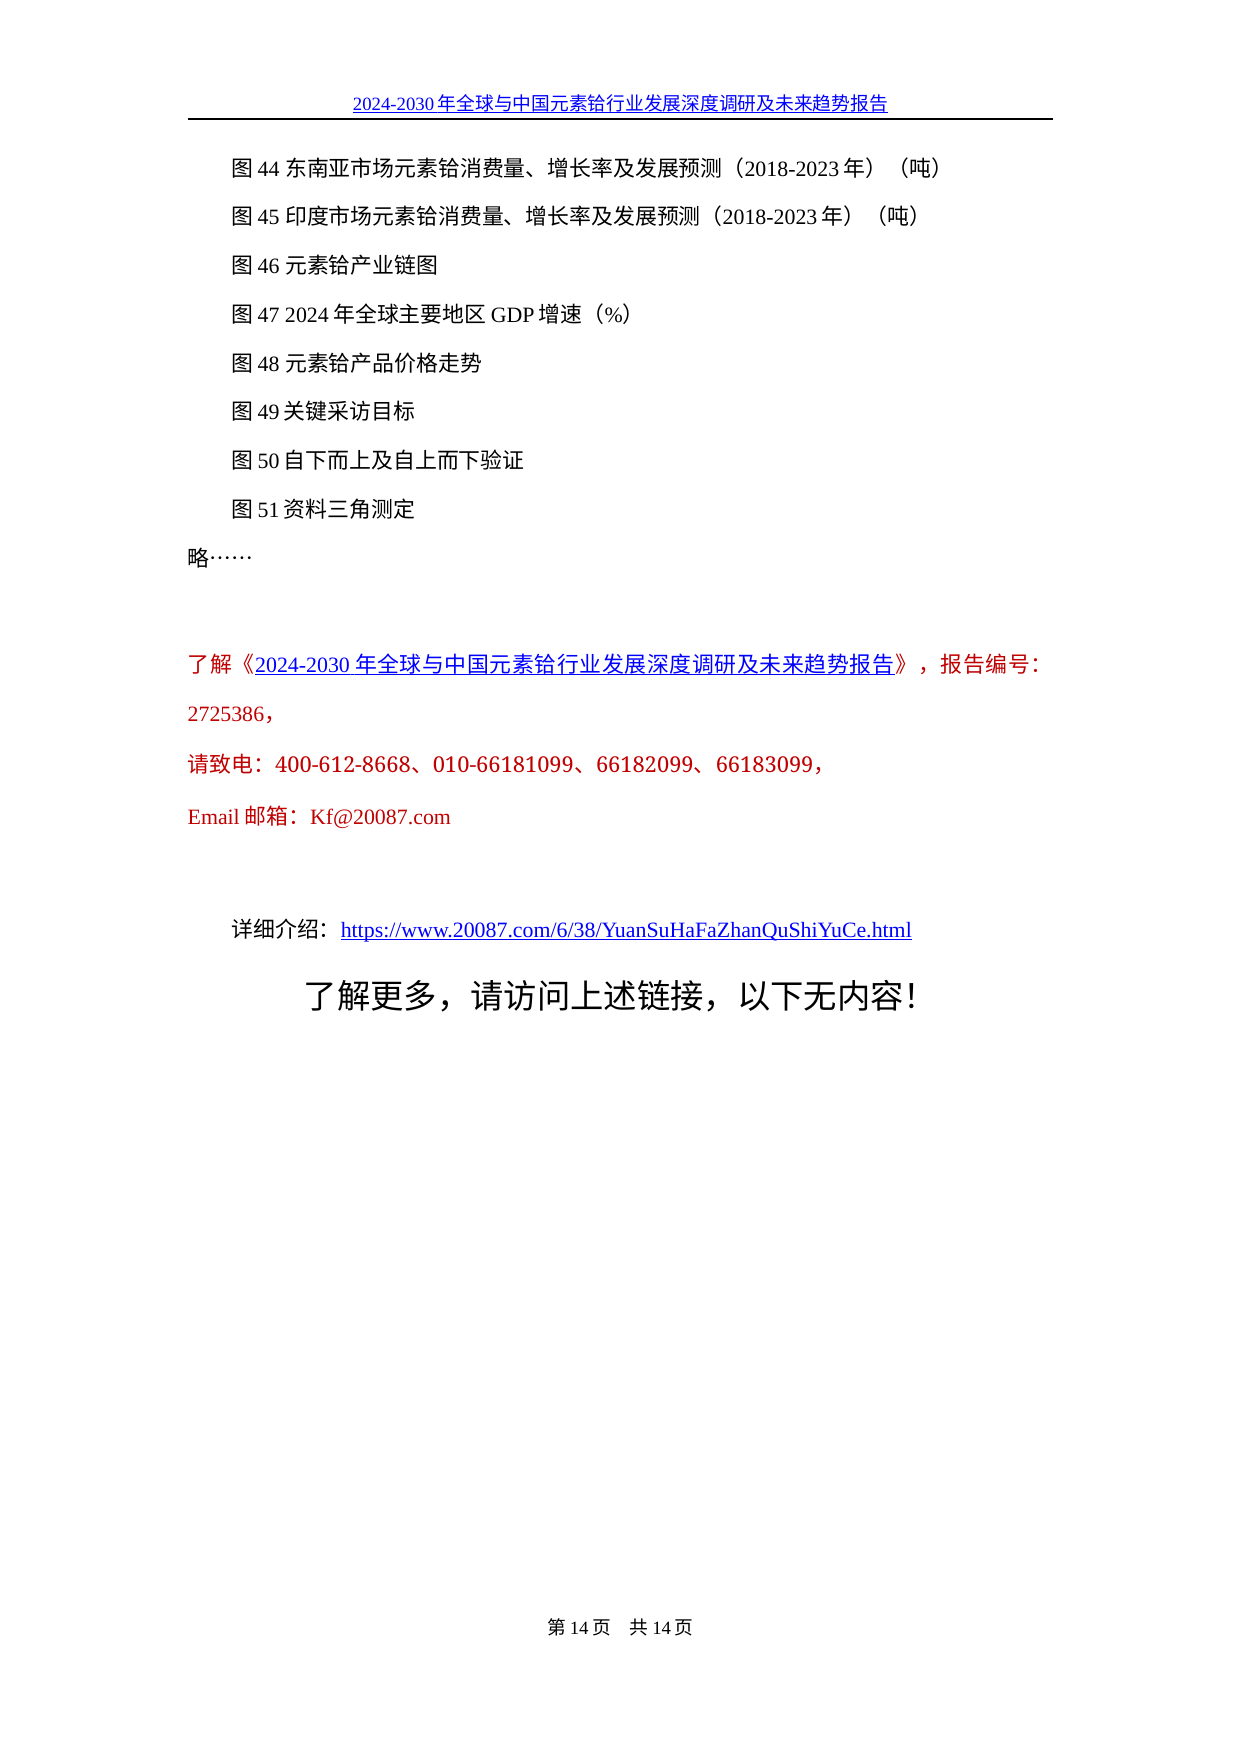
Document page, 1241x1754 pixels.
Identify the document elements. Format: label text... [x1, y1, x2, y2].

text 了解《2024-2030年全球与中国元素铪行业发展深度调研及未来趋势报告》，报告编号：2725386， [187, 647, 1053, 728]
text 详细介绍：https://www.20087.com/6/38/YuanSuHaFaZhanQuShiYuCe.html [187, 911, 1053, 944]
text 请致电：400-612-8668、010-66181099、66182099、66183099， [187, 747, 1053, 779]
text Email邮箱：Kf@20087.com [187, 798, 1053, 831]
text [187, 150, 1053, 573]
title 了解更多，请访问上述链接，以下无内容！ [187, 961, 1053, 1026]
